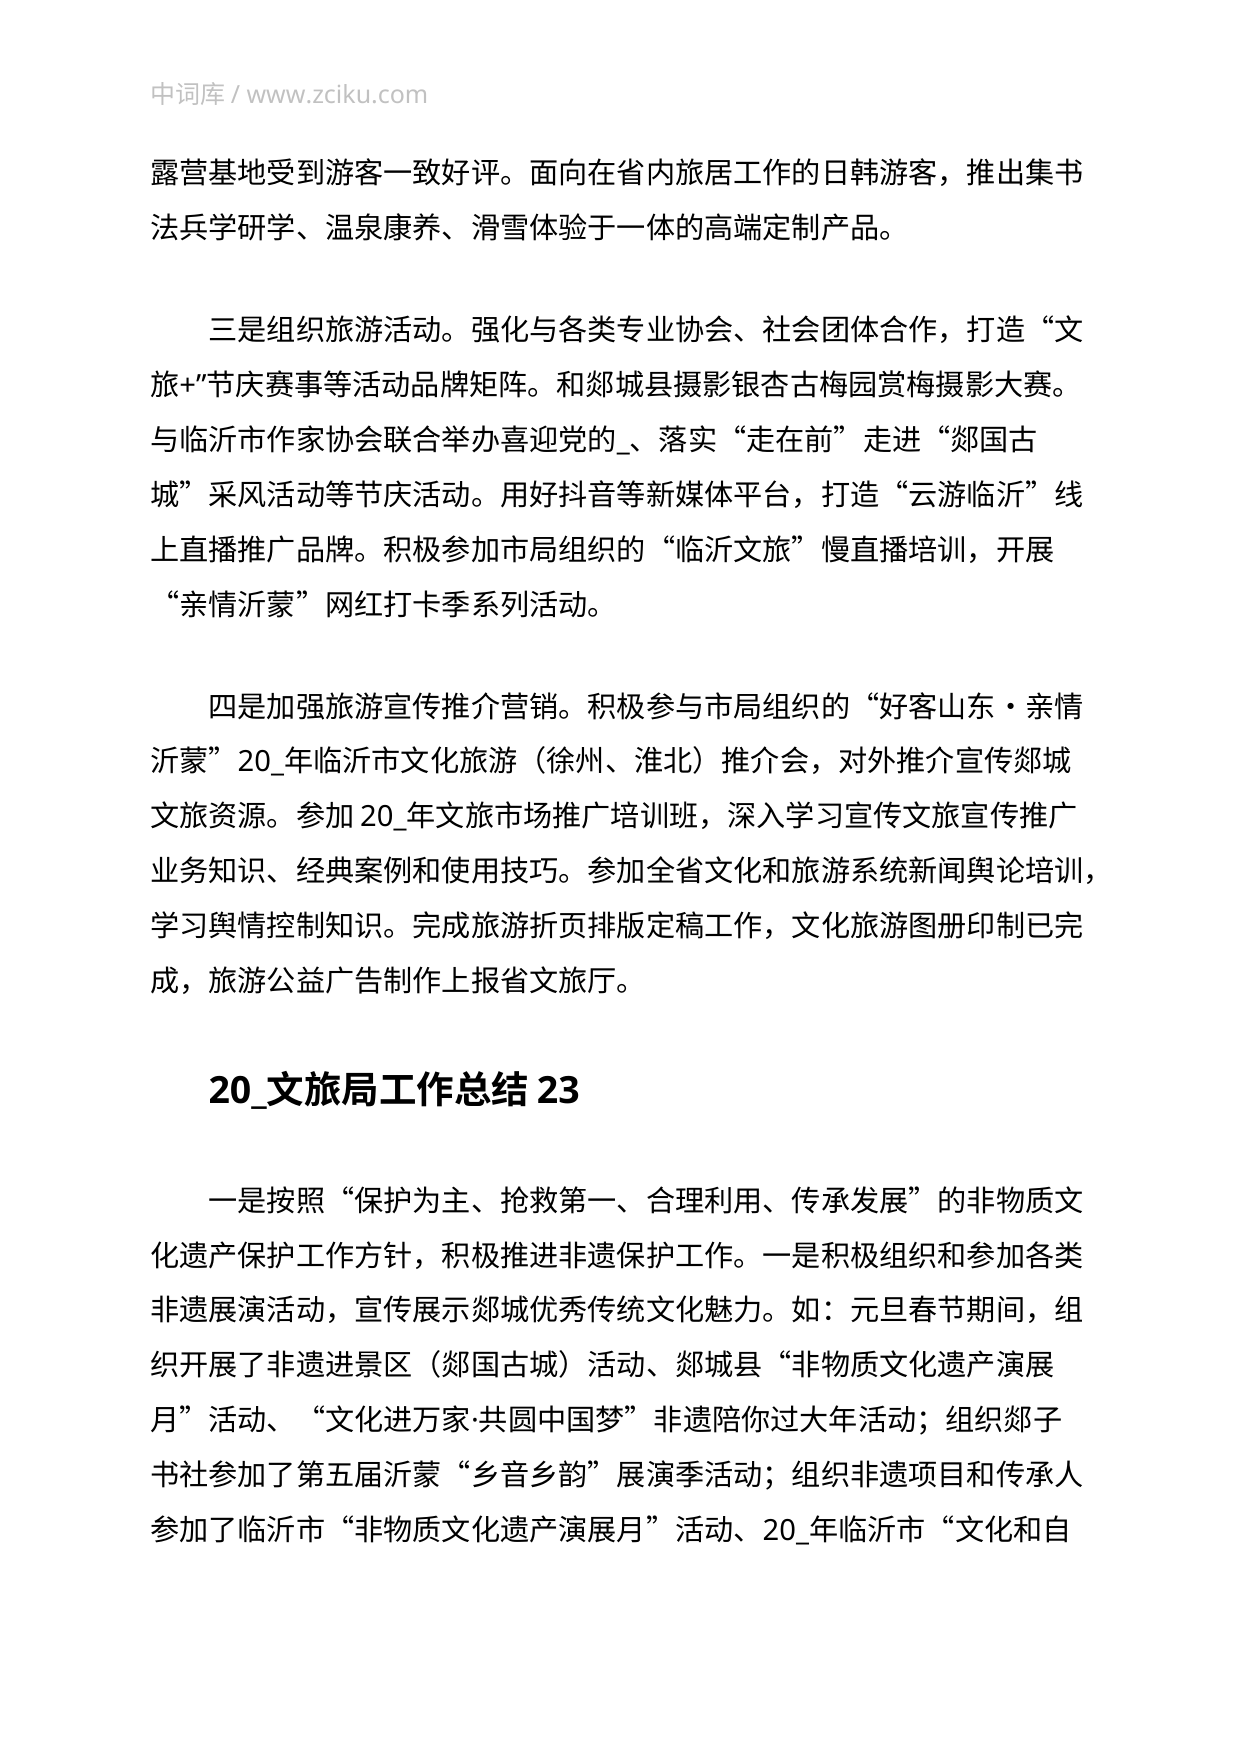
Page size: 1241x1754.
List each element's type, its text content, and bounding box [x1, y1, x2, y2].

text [150, 1177, 1090, 1549]
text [150, 150, 1090, 247]
text 20_文旅局工作总结23 [150, 1059, 1090, 1114]
text 三是组织旅游活动。强化与各类专业协会、社会团体合作，打造“文旅+”节庆赛事等活动品牌矩阵。和郯城县摄影银杏古梅园赏梅摄影大赛。与临沂市作家协会联合举办喜迎党的_、落实“走在前”走进“郯国古城”采风活动等节庆活动。用好抖音等新媒体平台，打造“云游临沂”线上直播推广品牌。积极参加市局组织的“临沂文旅”慢直播培训，开展“亲情沂蒙”网红打卡季系列活动。 [150, 307, 1090, 624]
text 四是加强旅游宣传推介营销。积极参与市局组织的“好客山东•亲情沂蒙”20_年临沂市文化旅游（徐州、淮北）推介会，对外推介宣传郯城文旅资源。参加20_年文旅市场推广培训班，深入学习宣传文旅宣传推广业务知识、经典案例和使用技巧。参加全省文化和旅游系统新闻舆论培训，学习舆情控制知识。完成旅游折页排版定稿工作，文化旅游图册印制已完成，旅游公益广告制作上报省文旅厅。 [150, 683, 1090, 1000]
